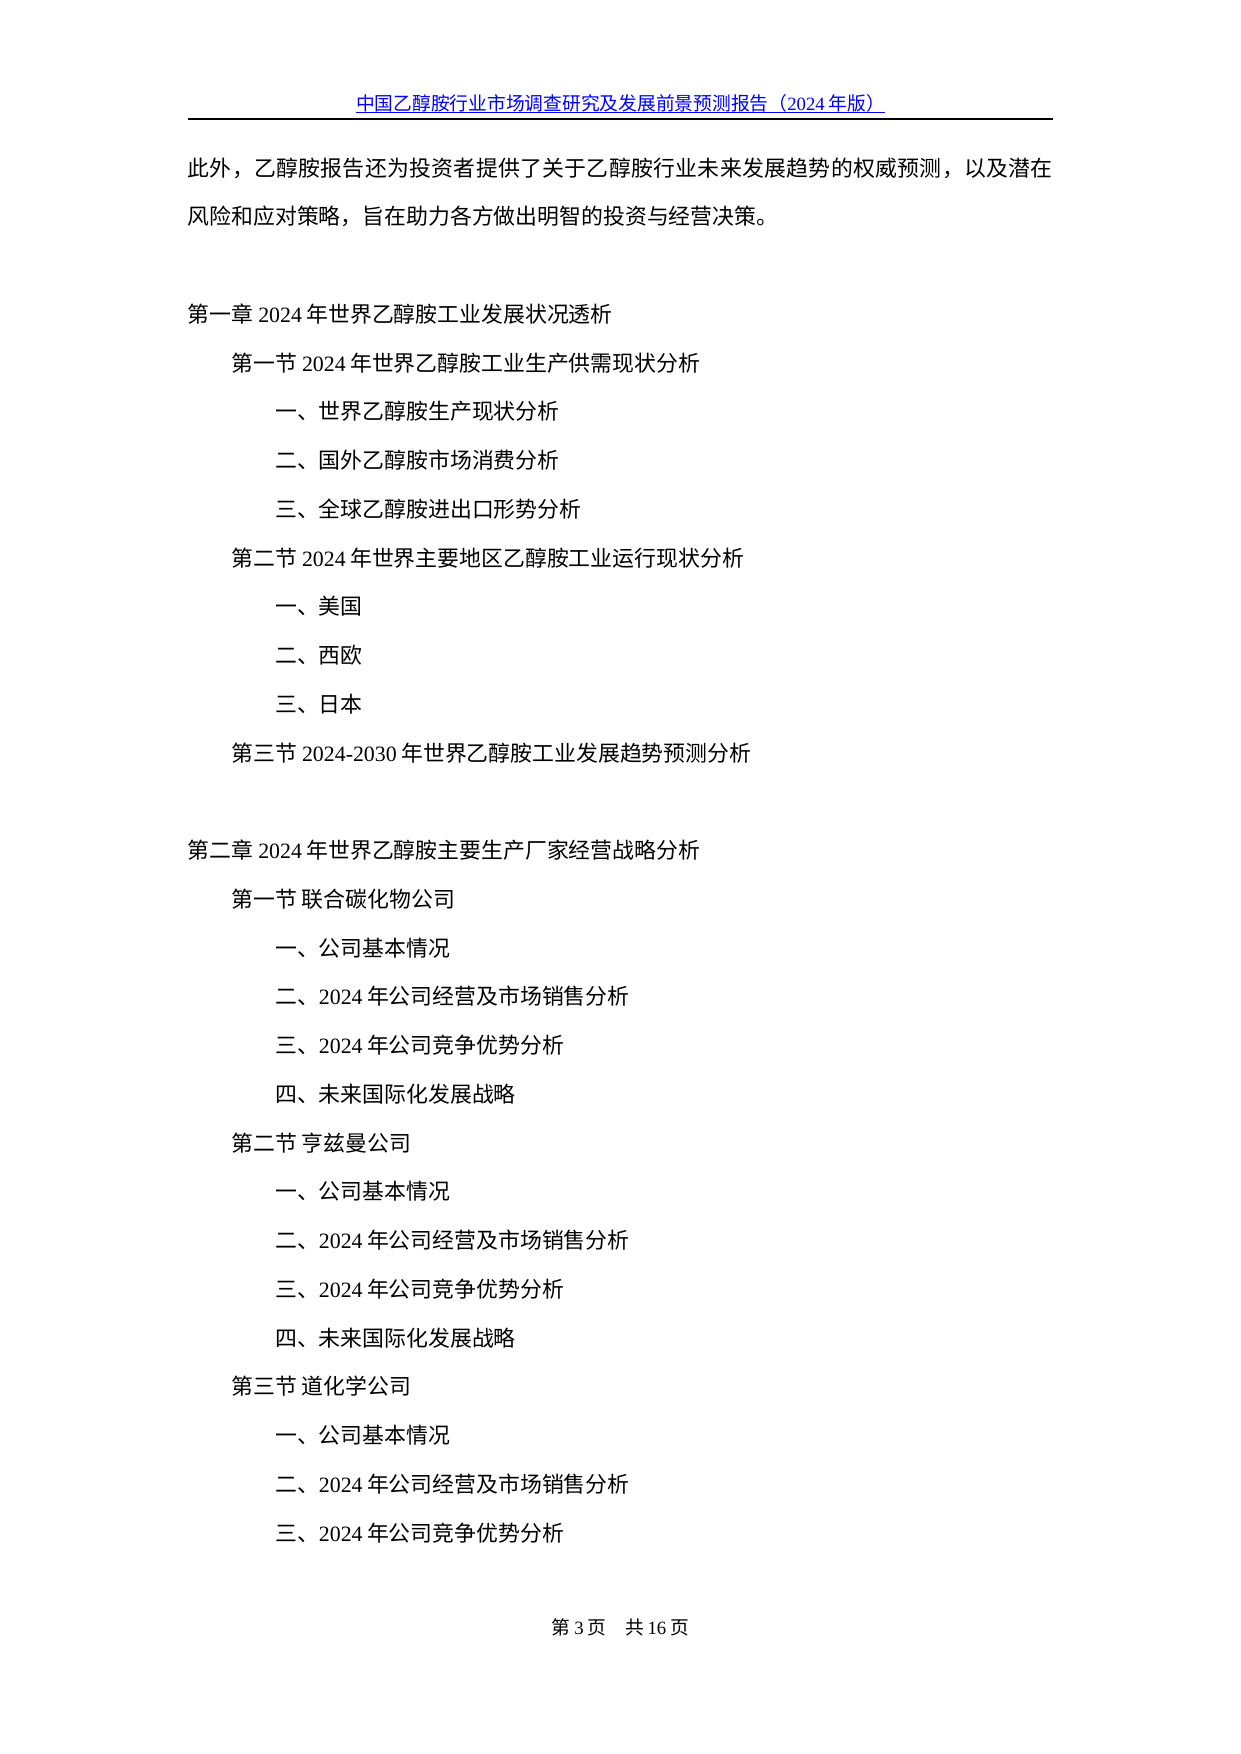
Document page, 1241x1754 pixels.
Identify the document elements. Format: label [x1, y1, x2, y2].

text [187, 150, 1053, 1548]
